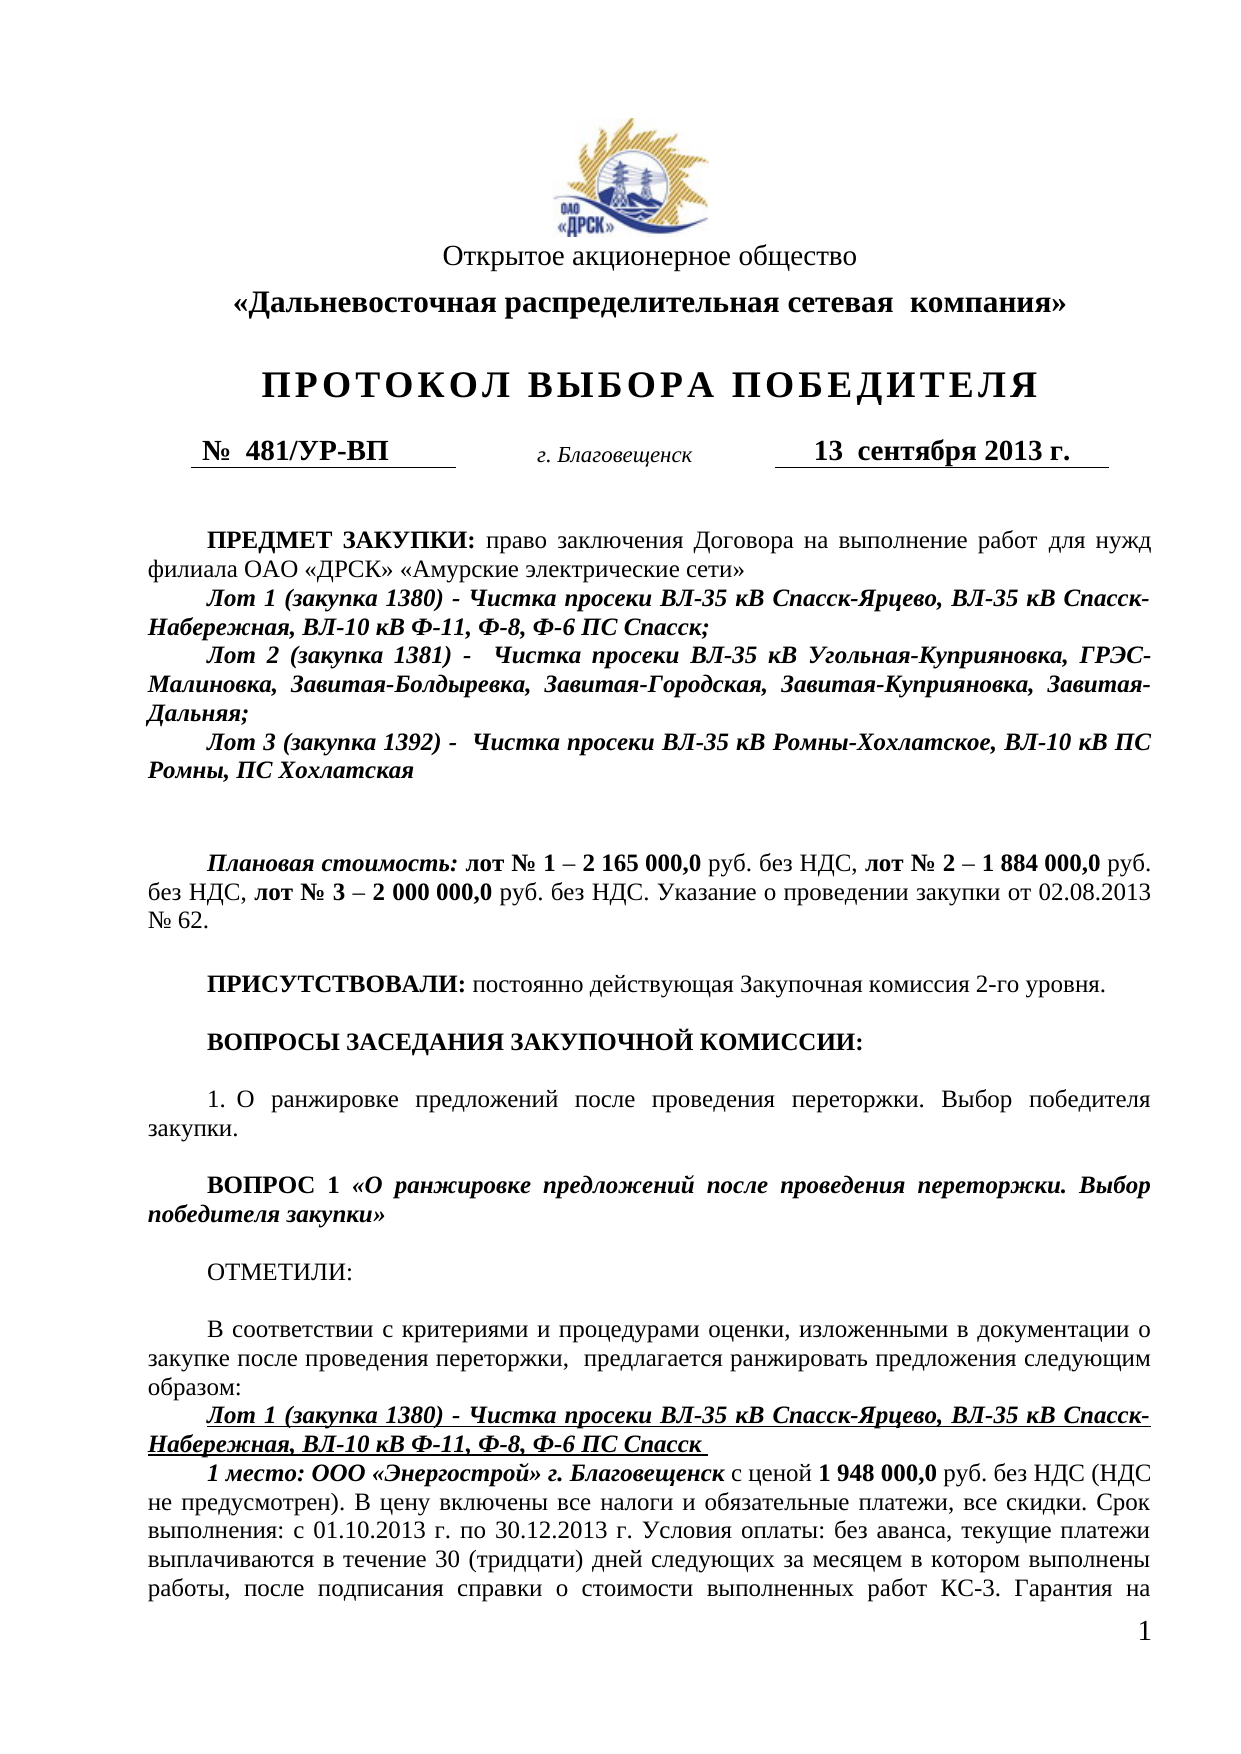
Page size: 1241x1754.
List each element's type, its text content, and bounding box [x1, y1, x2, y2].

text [148, 1458, 1152, 1602]
table_header № 481/УР-ВП [191, 434, 456, 467]
subtitle ПРОТОКОЛ ВЫБОРА ПОБЕДИТЕЛЯ [148, 363, 1152, 406]
text Лот 1 (закупка 1380) - Чистка просеки ВЛ-35 кВ Спасск-Ярцево, ВЛ-35 кВ Спасск-Набережная, ВЛ-10 кВ Ф-11, Ф-8, Ф-6 ПС Спасск; [148, 583, 1152, 641]
text Лот 1 (закупка 1380) - Чистка просеки ВЛ-35 кВ Спасск-Ярцево, ВЛ-35 кВ Спасск-Набережная, ВЛ-10 кВ Ф-11, Ф-8, Ф-6 ПС Спасск [148, 1401, 1152, 1458]
text ОТМЕТИЛИ: [148, 1257, 1152, 1286]
list В соответствии с критериями и процедурами оценки, изложенными в документации о закупке после проведения переторжки, предлагается ранжировать предложения следующим образом: [148, 1314, 1152, 1401]
table_header г. Благовещенск [456, 434, 775, 467]
table_header 13 сентября 2013 г. [775, 434, 1109, 467]
text Лот 3 (закупка 1392) - Чистка просеки ВЛ-35 кВ Ромны-Хохлатское, ВЛ-10 кВ ПС Ромны, ПС Хохлатская [148, 727, 1152, 784]
list О ранжировке предложений после проведения переторжки. Выбор победителя закупки. [148, 1084, 1152, 1142]
text Плановая стоимость: лот № 1 – 2 165 000,0 руб. без НДС, лот № 2 – 1 884 000,0 руб. без НДС, лот № 3 – 2 000 000,0 руб. без НДС. Указание о проведении закупки от 02.08.2013 № 62. [148, 848, 1152, 934]
subtitle Открытое акционерное общество [148, 238, 1152, 271]
picture [552, 118, 709, 237]
text ВОПРОС 1 «О ранжировке предложений после проведения переторжки. Выбор победителя закупки» [148, 1171, 1152, 1228]
text Лот 2 (закупка 1381) - Чистка просеки ВЛ-35 кВ Угольная-Куприяновка, ГРЭС-Малиновка, Завитая-Болдыревка, Завитая-Городская, Завитая-Куприяновка, Завитая-Дальняя; [148, 641, 1152, 727]
text ПРИСУТСТВОВАЛИ: постоянно действующая Закупочная комиссия 2-го уровня. [148, 969, 1152, 998]
text ВОПРОСЫ ЗАСЕДАНИЯ ЗАКУПОЧНОЙ КОМИССИИ: [148, 1027, 1152, 1056]
text «Дальневосточная распределительная сетевая компания» [148, 284, 1152, 320]
text ПРЕДМЕТ ЗАКУПКИ: право заключения Договора на выполнение работ для нужд филиала ОАО «ДРСК» «Амурские электрические сети» [148, 526, 1152, 583]
